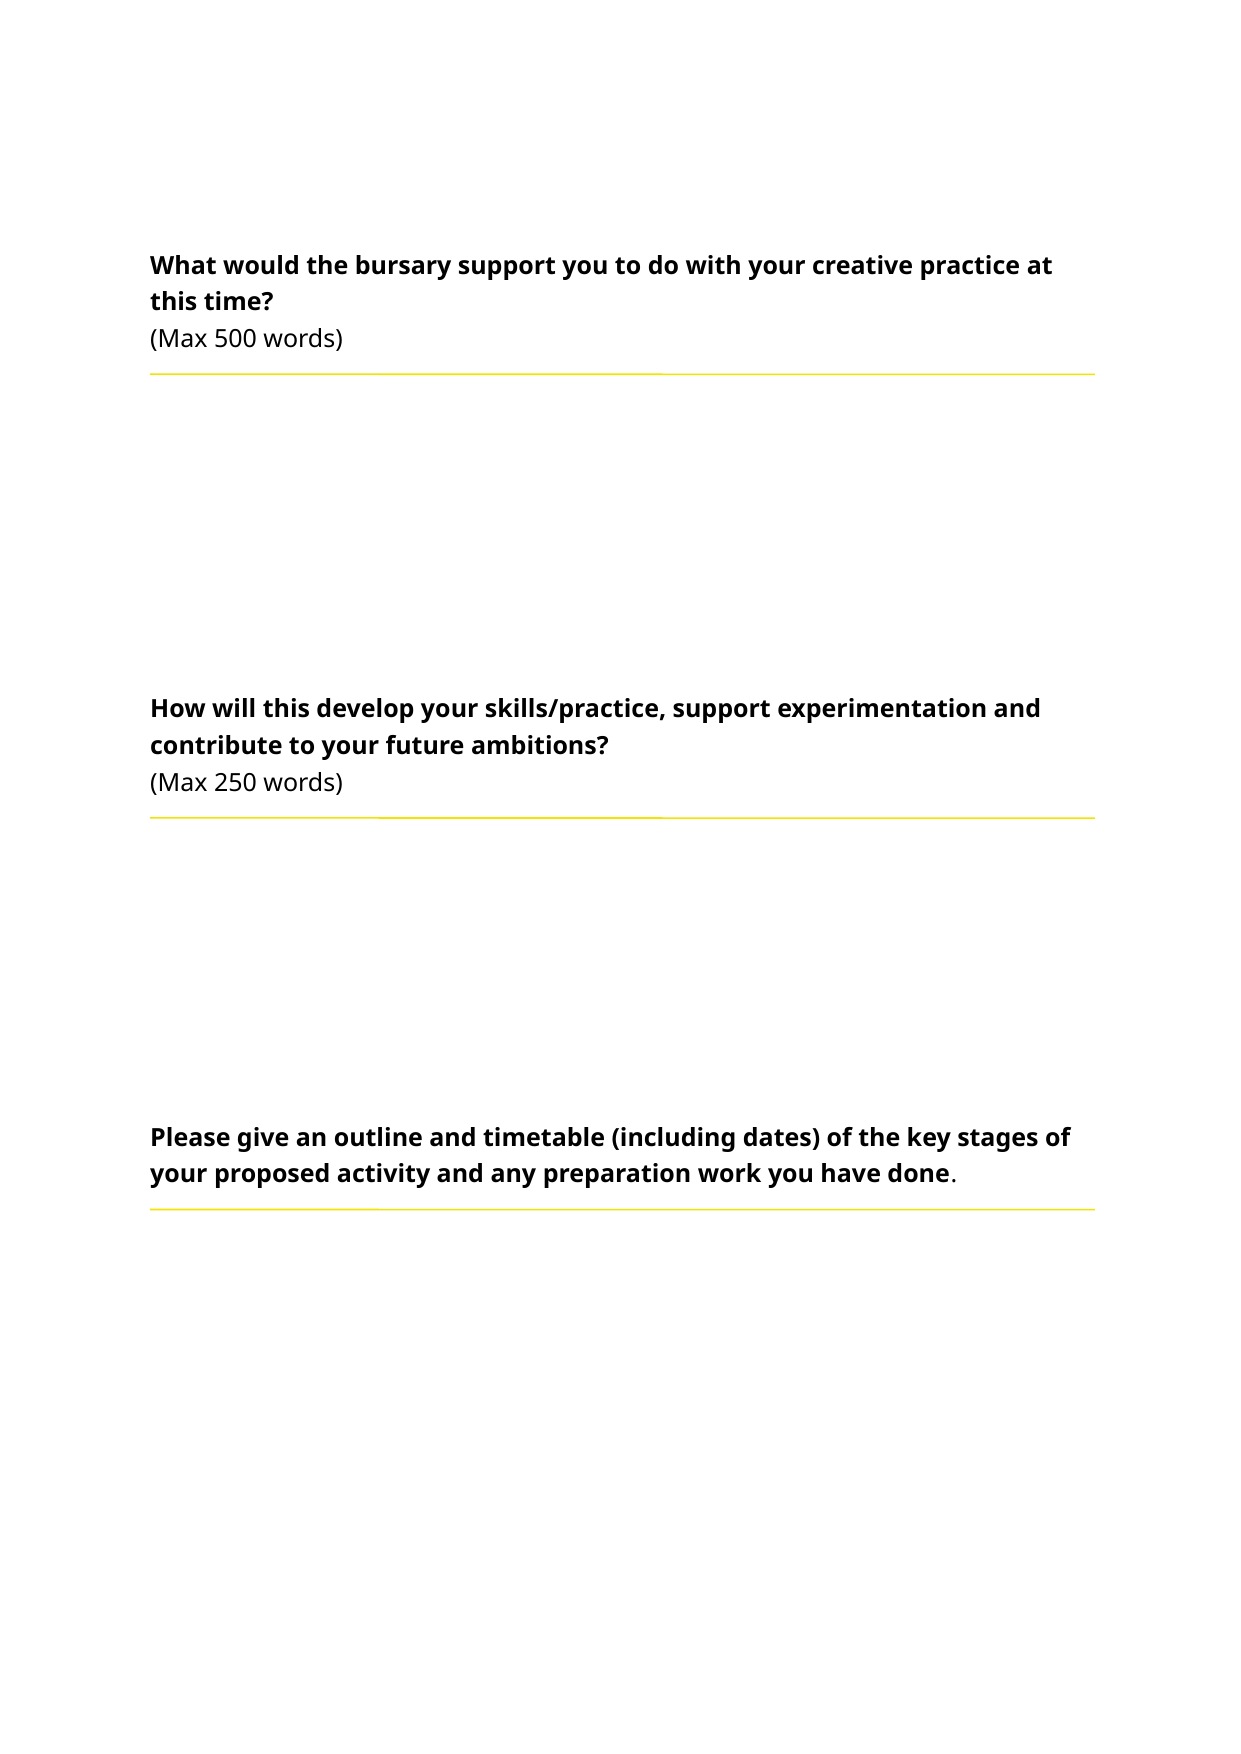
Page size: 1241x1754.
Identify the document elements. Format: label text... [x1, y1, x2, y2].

text Please give an outline and timetable (including dates) of the key stages of your proposed activity and any preparation work you have done. [150, 1119, 1090, 1190]
text How will this develop your skills/practice, support experimentation and contribute to your future ambitions? (Max 250 words) [150, 691, 1090, 799]
text What would the bursary support you to do with your creative practice at this time? (Max 500 words) [150, 247, 1090, 355]
